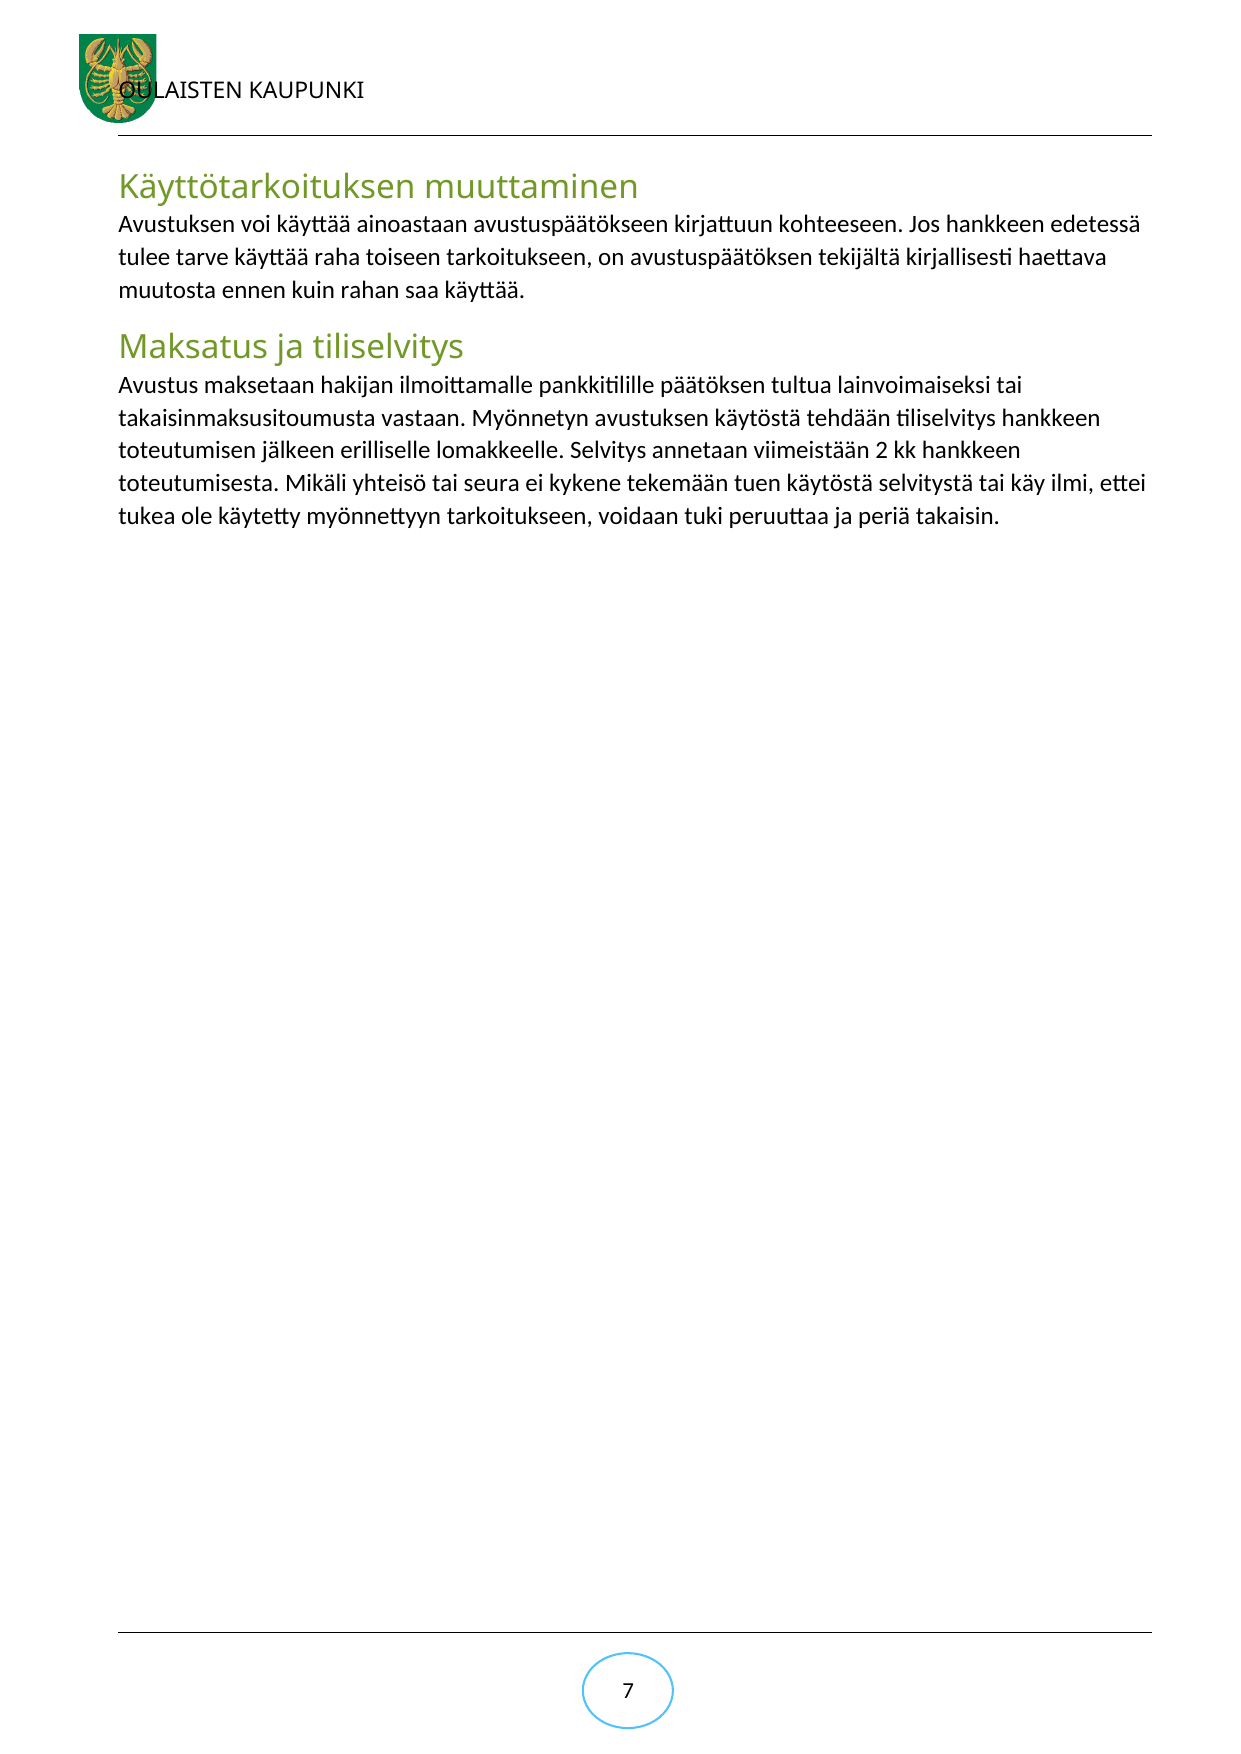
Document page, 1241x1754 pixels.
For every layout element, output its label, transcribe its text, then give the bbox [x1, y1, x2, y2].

text Avustus maksetaan hakijan ilmoittamalle pankkitilille päätöksen tultua lainvoimaiseksi tai takaisinmaksusitoumusta vastaan. Myönnetyn avustuksen käytöstä tehdään tiliselvitys hankkeen toteutumisen jälkeen erilliselle lomakkeelle. Selvitys annetaan viimeistään 2 kk hankkeen toteutumisesta. Mikäli yhteisö tai seura ei kykene tekemään tuen käytöstä selvitystä tai käy ilmi, ettei tukea ole käytetty myönnettyyn tarkoitukseen, voidaan tuki peruuttaa ja periä takaisin. [118, 369, 1152, 531]
subtitle Käyttötarkoituksen muuttaminen [118, 162, 1152, 208]
text Avustuksen voi käyttää ainoastaan avustuspäätökseen kirjattuun kohteeseen. Jos hankkeen edetessä tulee tarve käyttää raha toiseen tarkoitukseen, on avustuspäätöksen tekijältä kirjallisesti haettava muutosta ennen kuin rahan saa käyttää. [118, 208, 1152, 304]
picture [79, 34, 157, 123]
subtitle Maksatus ja tiliselvitys [118, 323, 1152, 369]
